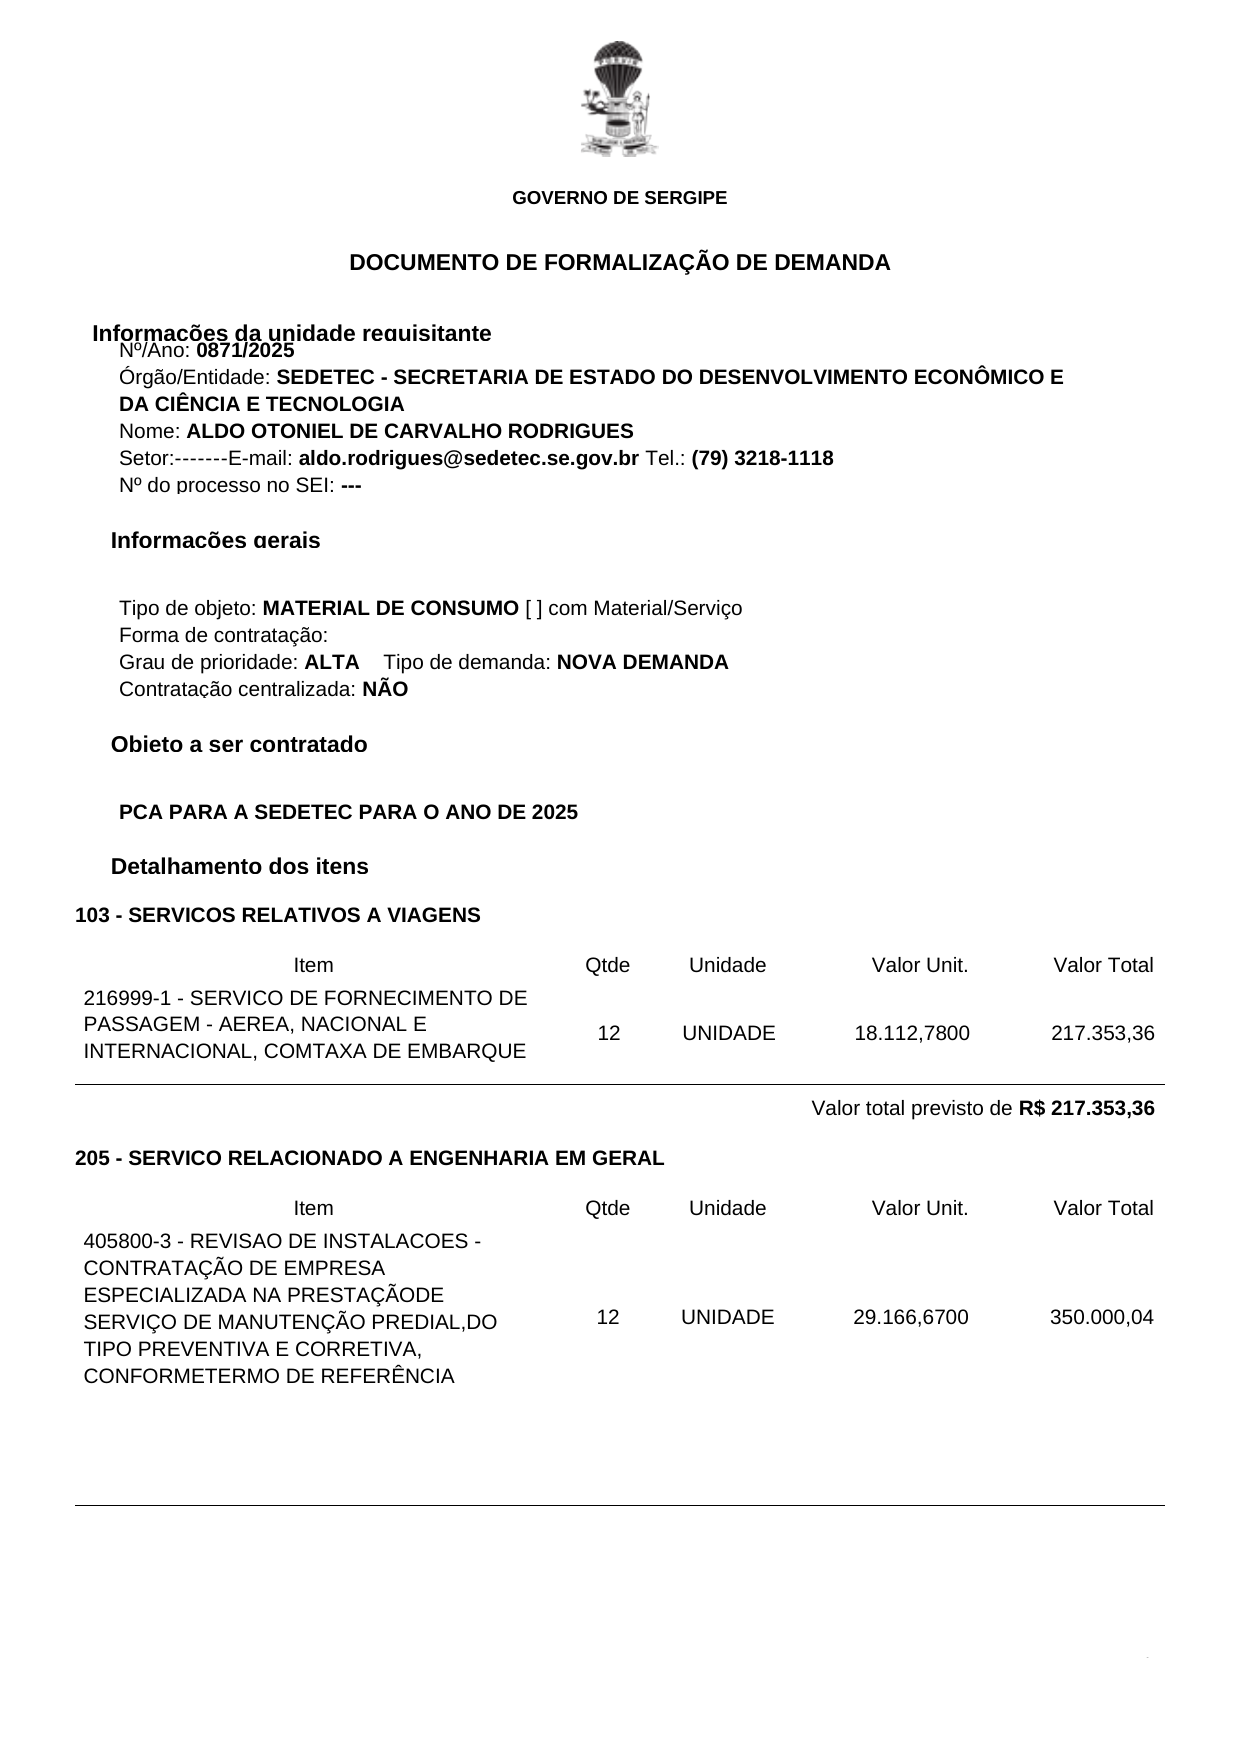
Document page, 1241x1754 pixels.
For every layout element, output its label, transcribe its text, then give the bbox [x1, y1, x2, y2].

text Item Qtde Unidade Valor Unit. Valor Total [293, 1196, 1180, 1220]
subtitle 205 - SERVICO RELACIONADO A ENGENHARIA EM GERAL [75, 1146, 1180, 1170]
text Item Qtde Unidade Valor Unit. Valor Total [293, 953, 1180, 977]
subtitle 103 - SERVICOS RELATIVOS A VIAGENS [75, 903, 1180, 927]
text Valor total previsto de R$ 217.353,36 [578, 1096, 1155, 1120]
subtitle DOCUMENTO DE FORMALIZAÇÃO DE DEMANDA [347, 248, 894, 275]
text 12 UNIDADE 18.112,7800 217.353,36 [578, 1021, 1155, 1045]
text 216999-1 - SERVICO DE FORNECIMENTO DE PASSAGEM - AEREA, NACIONAL E INTERNACIONAL, COMTAXA DE EMBARQUE [83, 985, 530, 1063]
picture [580, 41, 659, 157]
text 12 UNIDADE 29.166,6700 350.000,04 [596, 1305, 1180, 1329]
